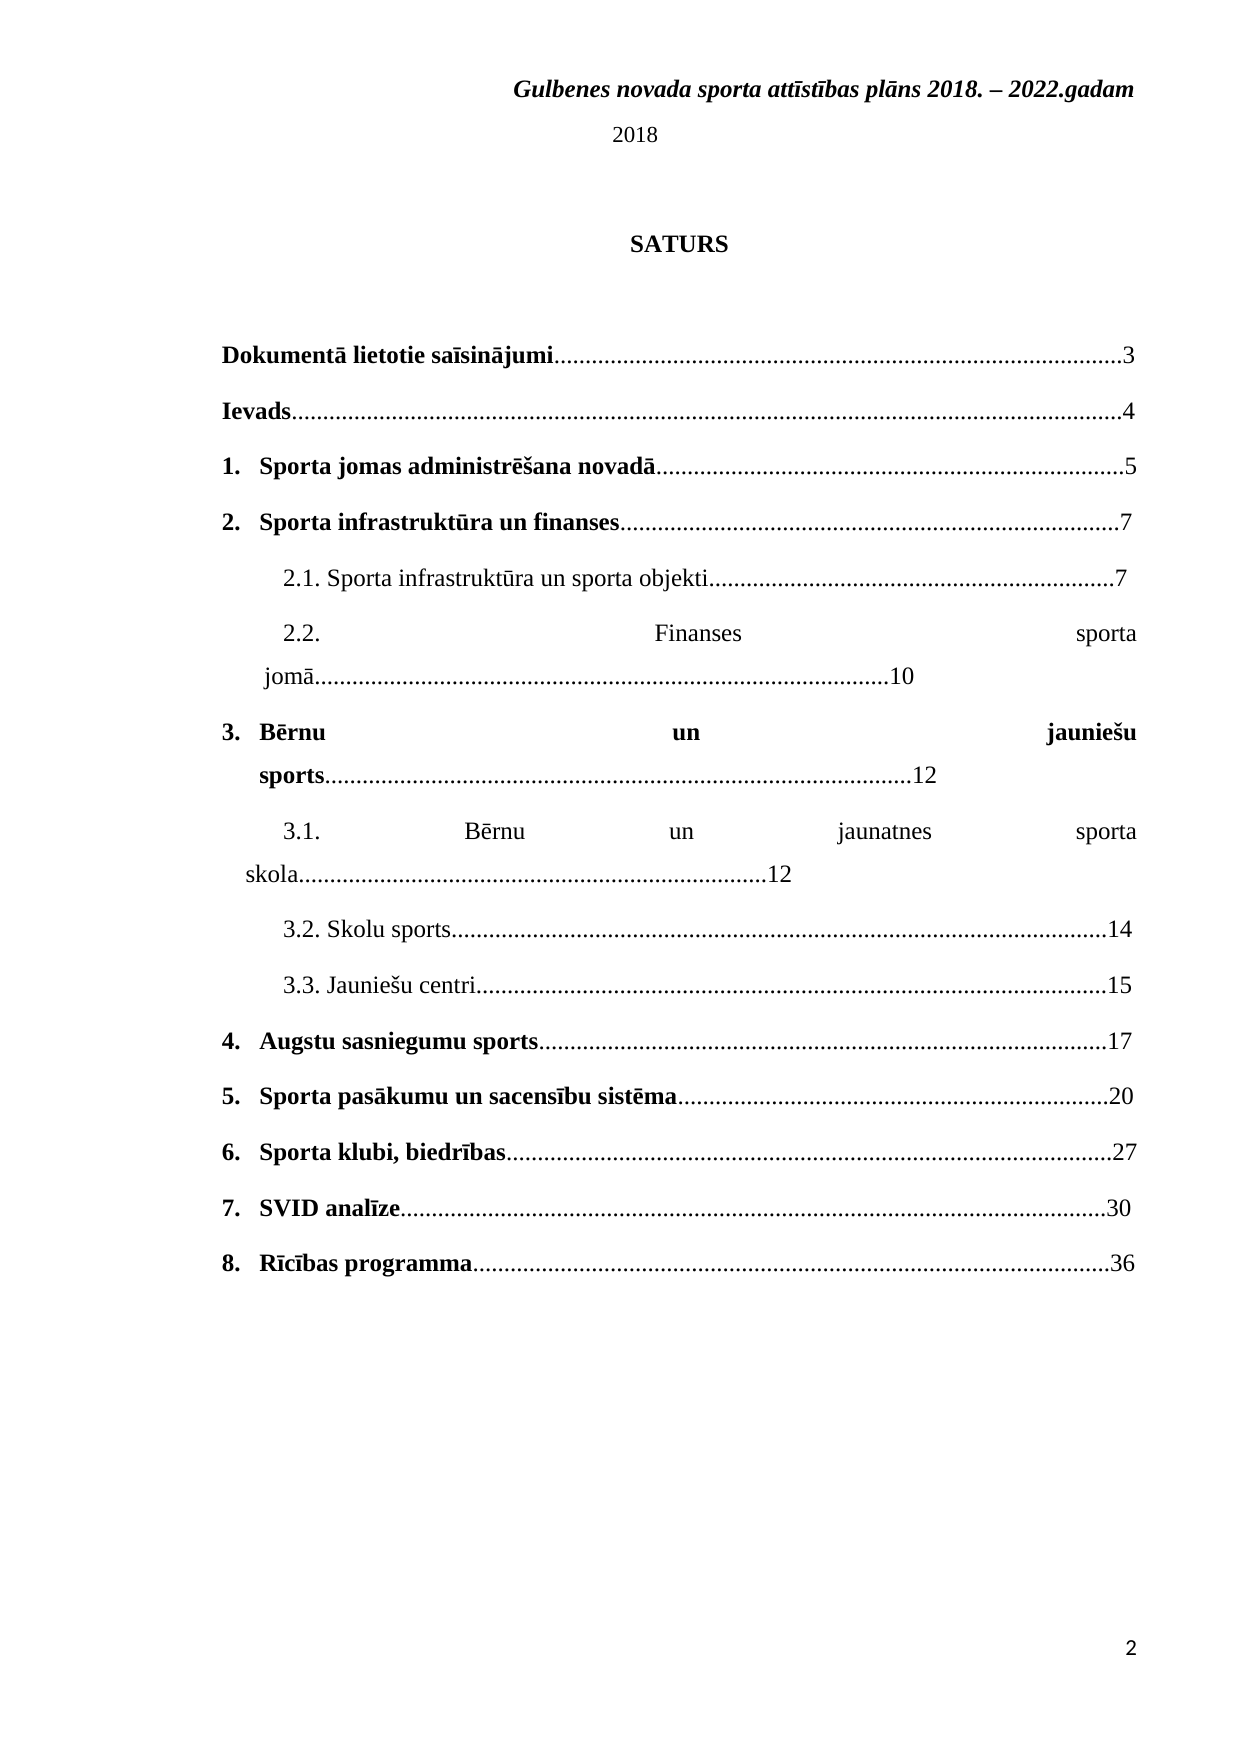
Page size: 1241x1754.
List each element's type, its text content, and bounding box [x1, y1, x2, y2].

list SVID analīze.................................................................................................................30 [222, 1193, 1137, 1221]
list Sporta pasākumu un sacensību sistēma.....................................................................20 [222, 1081, 1137, 1110]
text SATURS [133, 229, 1137, 258]
list Augstu sasniegumu sports...........................................................................................17 [222, 1026, 1137, 1054]
list 2.2. Finanses sporta jomā............................................................................................10 [264, 618, 1137, 690]
list Rīcības programma......................................................................................................36 [222, 1248, 1137, 1277]
list Bērnu un jauniešu sports..............................................................................................12 [222, 717, 1137, 789]
list 3.3. Jauniešu centri.....................................................................................................15 [264, 970, 1137, 999]
text 2018 [133, 121, 1137, 148]
list 3.1. Bērnu un jaunatnes sporta skola...........................................................................12 [245, 816, 1137, 888]
text Ievads.....................................................................................................................................4 [133, 396, 1137, 424]
list Sporta jomas administrēšana novadā...........................................................................5 [222, 451, 1137, 480]
text 3.2. Skolu sports.........................................................................................................14 [283, 914, 1137, 943]
list Sporta klubi, biedrības.................................................................................................27 [222, 1137, 1137, 1166]
list 2.1. Sporta infrastruktūra un sporta objekti.................................................................7 [264, 563, 1137, 591]
list Sporta infrastruktūra un finanses................................................................................7 [222, 507, 1137, 536]
text Dokumentā lietotie saīsinājumi...........................................................................................3 [133, 340, 1137, 369]
